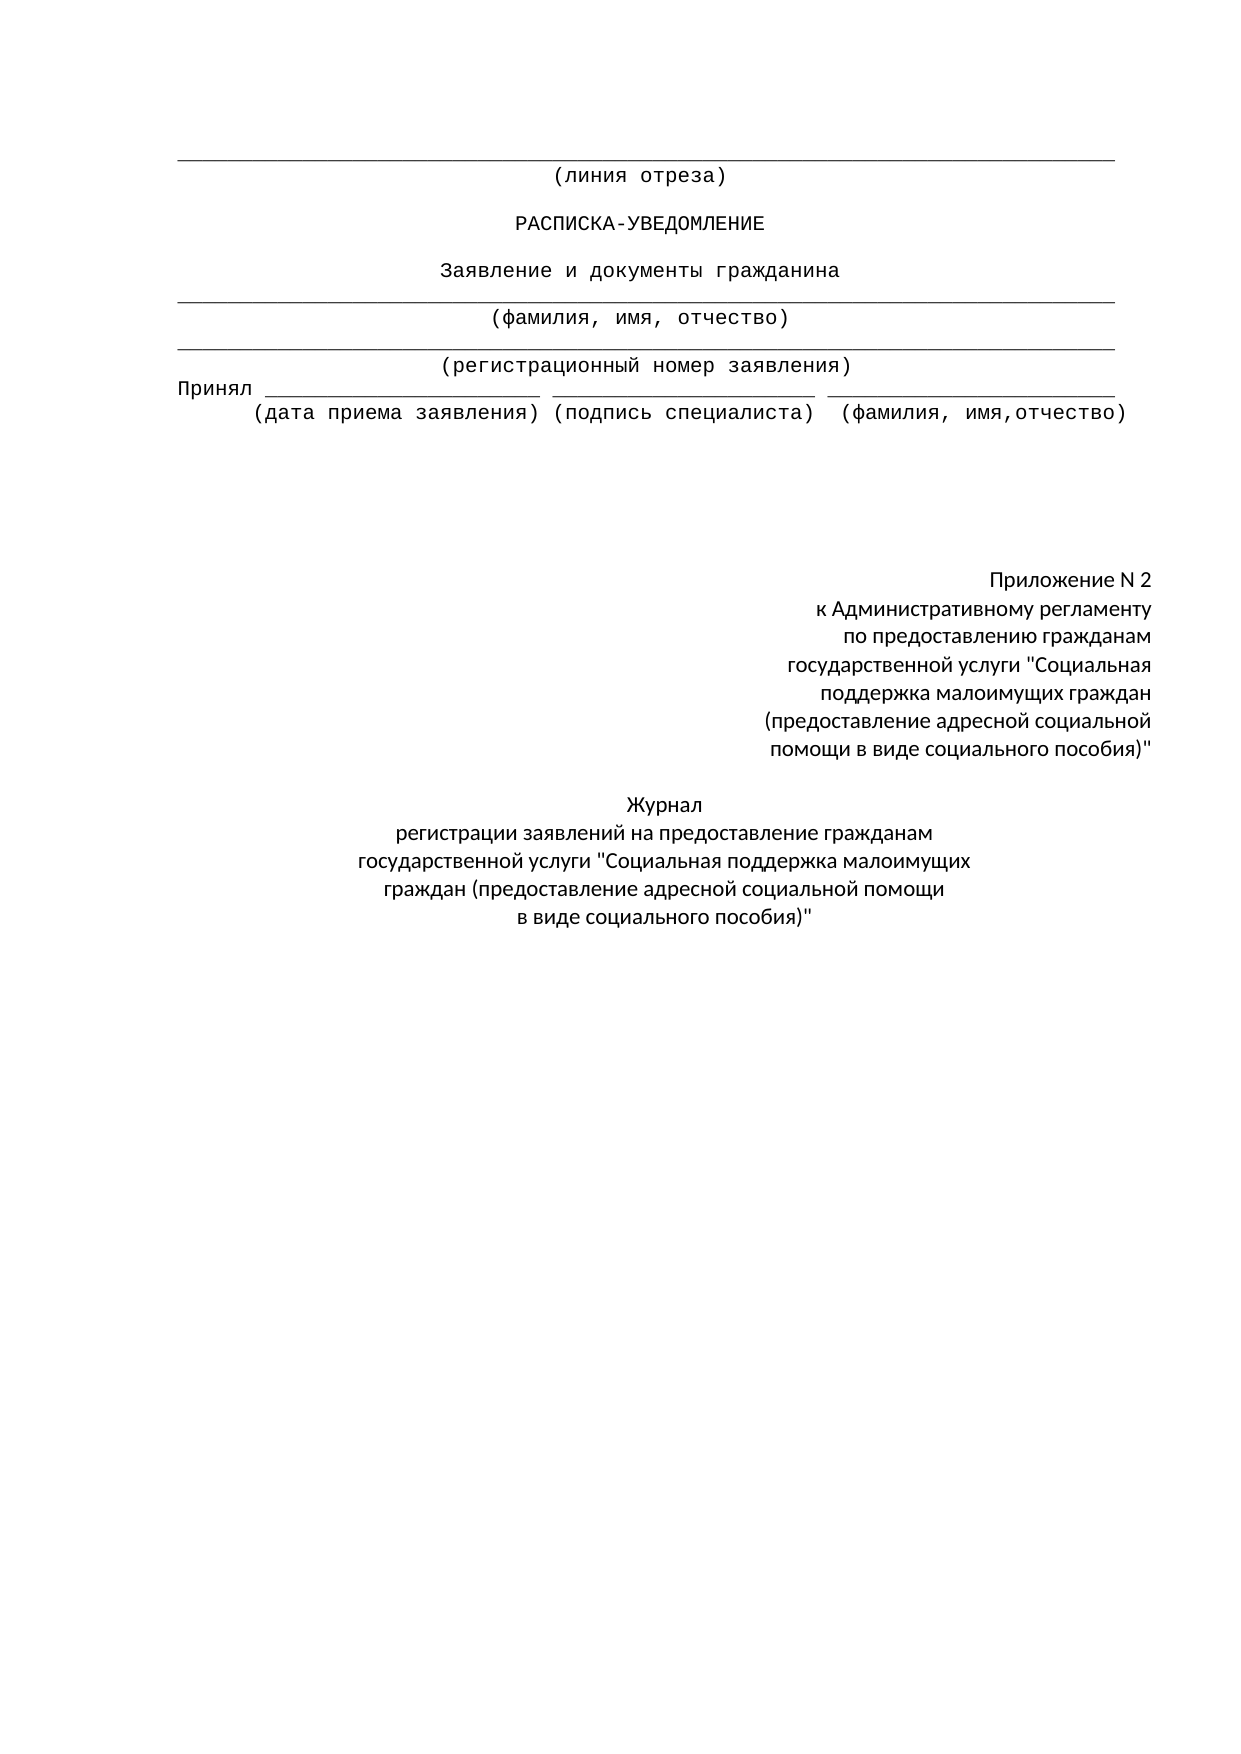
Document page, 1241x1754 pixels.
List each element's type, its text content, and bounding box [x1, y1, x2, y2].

text государственной услуги "Социальная поддержка малоимущих [177, 846, 1152, 874]
text в виде социального пособия)" [177, 902, 1152, 930]
text поддержка малоимущих граждан [177, 678, 1152, 706]
text (дата приема заявления) (подпись специалиста) (фамилия, имя,отчество) [177, 402, 1152, 426]
text граждан (предоставление адресной социальной помощи [177, 874, 1152, 902]
text Журнал [177, 790, 1152, 818]
text государственной услуги "Социальная [177, 650, 1152, 678]
text (регистрационный номер заявления) [177, 354, 1152, 378]
text Приложение N 2 [177, 566, 1152, 594]
text (фамилия, имя, отчество) [177, 307, 1152, 331]
text Заявление и документы гражданина [177, 260, 1152, 284]
text (предоставление адресной социальной [177, 706, 1152, 734]
text помощи в виде социального пособия)" [177, 734, 1152, 762]
text (линия отреза) [177, 165, 1152, 189]
text к Административному регламенту [177, 594, 1152, 622]
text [177, 284, 1152, 307]
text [177, 142, 1152, 165]
text ___________________________________________________________________________ [177, 331, 1152, 354]
text РАСПИСКА-УВЕДОМЛЕНИЕ [177, 213, 1152, 236]
text по предоставлению гражданам [177, 622, 1152, 650]
text Принял ______________________ _____________________ _______________________ [177, 378, 1152, 402]
text регистрации заявлений на предоставление гражданам [177, 818, 1152, 846]
